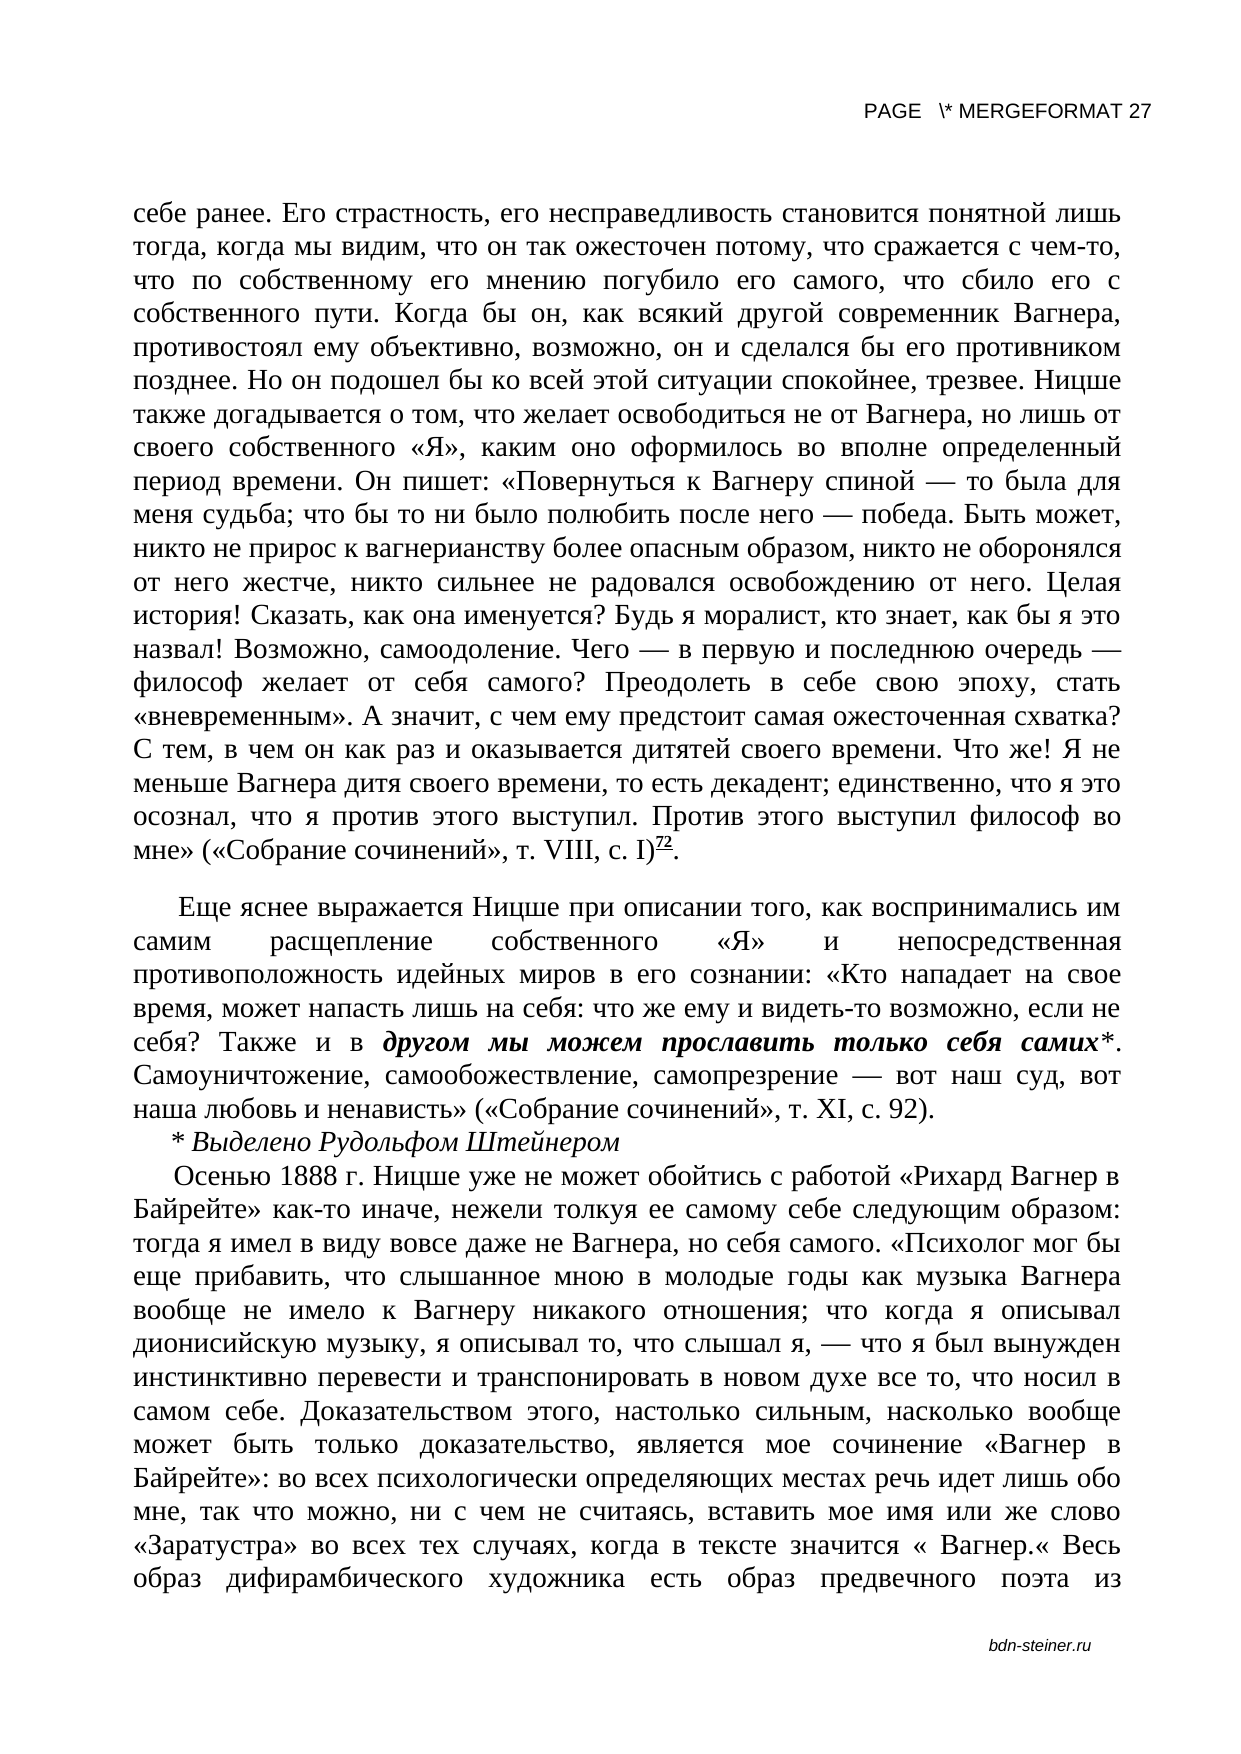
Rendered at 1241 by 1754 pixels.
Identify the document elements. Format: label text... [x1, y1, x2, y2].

text * Выделено Рудольфом Штейнером [133, 1124, 1122, 1158]
text Еще яснее выражается Ницше при описании того, как воспринимались им самим расщепление собственного «Я» и непосредственная противоположность идейных миров в его сознании: «Кто нападает на свое время, может напасть лишь на себя: что же ему и видеть-то возможно, если не себя? Также и в другом мы можем прославить только себя самих*. Самоуничтожение, самообожествление, самопрезрение — вот наш суд, вот наша любовь и ненависть» («Собрание сочинений», т. XI, с. 92). [133, 889, 1122, 1124]
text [133, 1158, 1122, 1594]
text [133, 195, 1122, 866]
